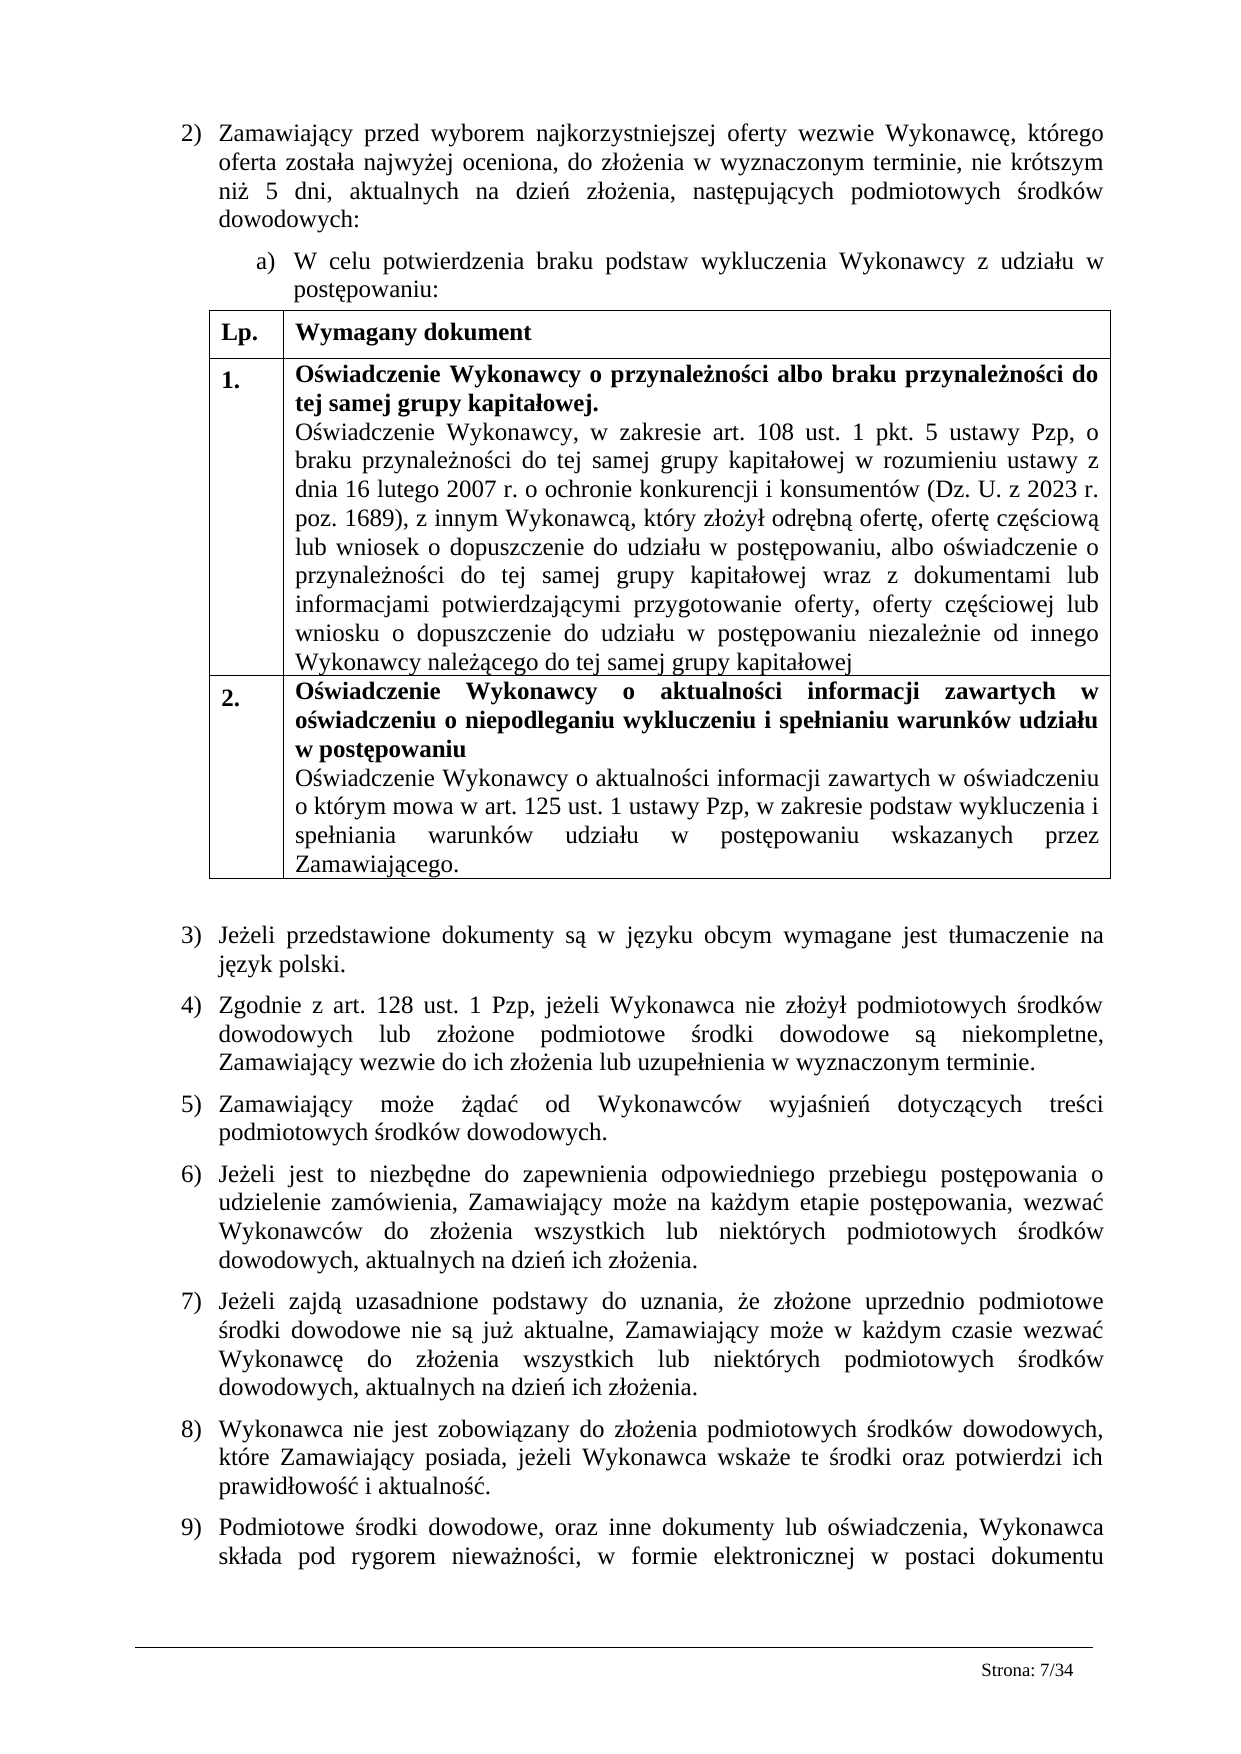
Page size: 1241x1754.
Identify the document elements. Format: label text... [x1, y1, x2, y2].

table_header Wymagany dokument [284, 311, 1110, 358]
subtitle Zgodnie z art. 128 ust. 1 Pzp, jeżeli Wykonawca nie złożył podmiotowych środków dowodowych lub złożone podmiotowe środki dowodowe są niekompletne, Zamawiający wezwie do ich złożenia lub uzupełnienia w wyznaczonym terminie. [181, 990, 1104, 1076]
table_cell 1. [210, 359, 283, 675]
subtitle Zamawiający przed wyborem najkorzystniejszej oferty wezwie Wykonawcę, którego oferta została najwyżej oceniona, do złożenia w wyznaczonym terminie, nie krótszym niż 5 dni, aktualnych na dzień złożenia, następujących podmiotowych środków dowodowych: [181, 118, 1104, 233]
subtitle Zamawiający może żądać od Wykonawców wyjaśnień dotyczących treści podmiotowych środków dowodowych. [181, 1089, 1104, 1146]
subtitle Jeżeli jest to niezbędne do zapewnienia odpowiedniego przebiegu postępowania o udzielenie zamówienia, Zamawiający może na każdym etapie postępowania, wezwać Wykonawców do złożenia wszystkich lub niektórych podmiotowych środków dowodowych, aktualnych na dzień ich złożenia. [181, 1159, 1104, 1274]
subtitle Wykonawca nie jest zobowiązany do złożenia podmiotowych środków dowodowych, które Zamawiający posiada, jeżeli Wykonawca wskaże te środki oraz potwierdzi ich prawidłowość i aktualność. [181, 1414, 1104, 1500]
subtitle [181, 1512, 1104, 1570]
subtitle Jeżeli zajdą uzasadnione podstawy do uznania, że złożone uprzednio podmiotowe środki dowodowe nie są już aktualne, Zamawiający może w każdym czasie wezwać Wykonawcę do złożenia wszystkich lub niektórych podmiotowych środków dowodowych, aktualnych na dzień ich złożenia. [181, 1286, 1104, 1401]
table_header Lp. [210, 311, 283, 358]
subtitle Jeżeli przedstawione dokumenty są w języku obcym wymagane jest tłumaczenie na język polski. [181, 920, 1104, 977]
table_cell Oświadczenie Wykonawcy o aktualności informacji zawartych w oświadczeniu o niepodleganiu wykluczeniu i spełnianiu warunków udziału w postępowaniu Oświadczenie Wykonawcy o aktualności informacji zawartych w oświadczeniu o którym mowa w art. 125 ust. 1 ustawy Pzp, w zakresie podstaw wykluczenia i spełniania warunków udziału w postępowaniu wskazanych przez Zamawiającego. [284, 676, 1110, 878]
table_cell Oświadczenie Wykonawcy o przynależności albo braku przynależności do tej samej grupy kapitałowej. Oświadczenie Wykonawcy, w zakresie art. 108 ust. 1 pkt. 5 ustawy Pzp, o braku przynależności do tej samej grupy kapitałowej w rozumieniu ustawy z dnia 16 lutego 2007 r. o ochronie konkurencji i konsumentów (Dz. U. z 2023 r. poz. 1689), z innym Wykonawcą, który złożył odrębną ofertę, ofertę częściową lub wniosek o dopuszczenie do udziału w postępowaniu, albo oświadczenie o przynależności do tej samej grupy kapitałowej wraz z dokumentami lub informacjami potwierdzającymi przygotowanie oferty, oferty częściowej lub wniosku o dopuszczenie do udziału w postępowaniu niezależnie od innego Wykonawcy należącego do tej samej grupy kapitałowej [284, 359, 1110, 675]
subtitle W celu potwierdzenia braku podstaw wykluczenia Wykonawcy z udziału w postępowaniu: [256, 246, 1104, 303]
table_cell 2. [210, 676, 283, 878]
